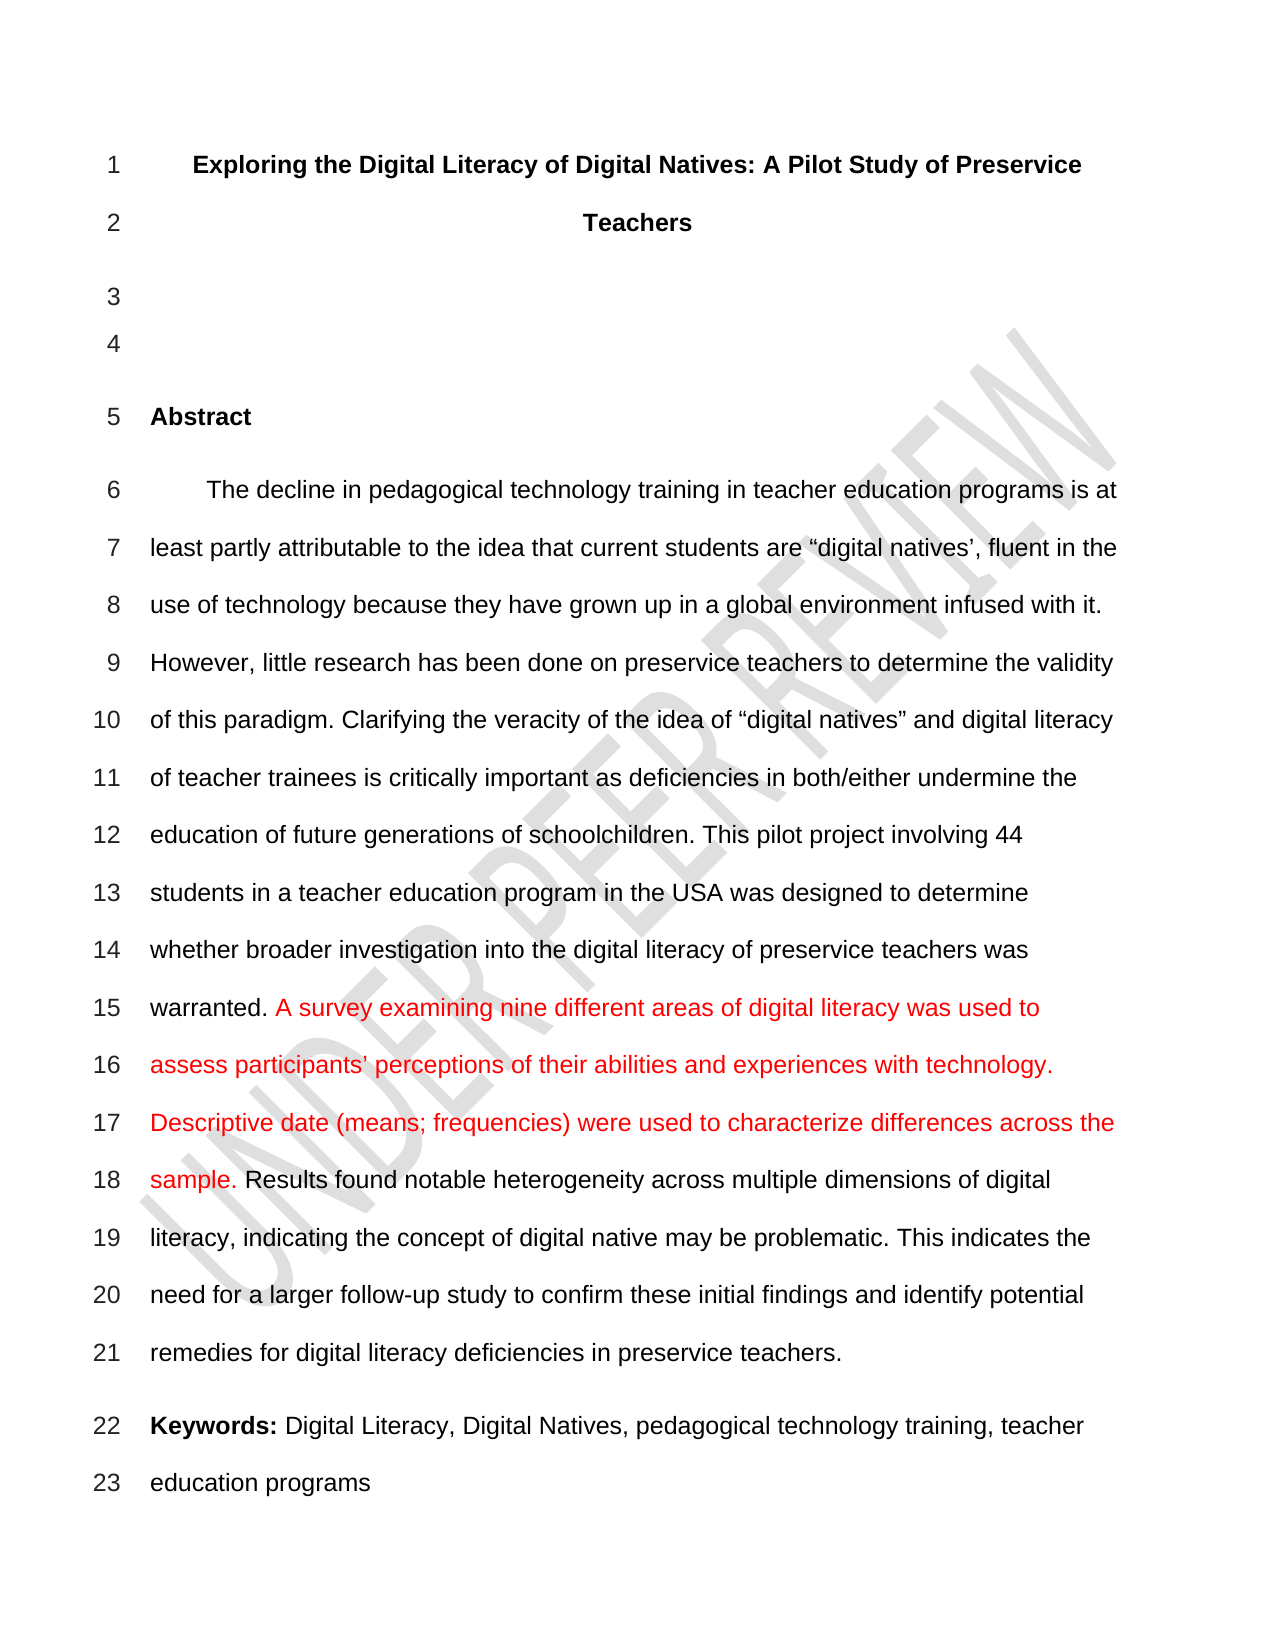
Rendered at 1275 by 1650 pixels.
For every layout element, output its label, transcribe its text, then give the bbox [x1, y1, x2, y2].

text Abstract [150, 402, 1125, 431]
text Keywords: Digital Literacy, Digital Natives, pedagogical technology training, teacher education programs [150, 1411, 1125, 1497]
text The decline in pedagogical technology training in teacher education programs is at least partly attributable to the idea that current students are “digital natives’, fluent in the use of technology because they have grown up in a global environment infused with it. However, little research has been done on preservice teachers to determine the validity of this paradigm. Clarifying the veracity of the idea of “digital natives” and digital literacy of teacher trainees is critically important as deficiencies in both/either undermine the education of future generations of schoolchildren. This pilot project involving 44 students in a teacher education program in the USA was designed to determine whether broader investigation into the digital literacy of preservice teachers was warranted. A survey examining nine different areas of digital literacy was used to assess participants’ perceptions of their abilities and experiences with technology. Descriptive date (means; frequencies) were used to characterize differences across the sample. Results found notable heterogeneity across multiple dimensions of digital literacy, indicating the concept of digital native may be problematic. This indicates the need for a larger follow-up study to confirm these initial findings and identify potential remedies for digital literacy deficiencies in preservice teachers. [150, 475, 1125, 1366]
text Exploring the Digital Literacy of Digital Natives: A Pilot Study of Preservice Teachers [150, 150, 1125, 236]
